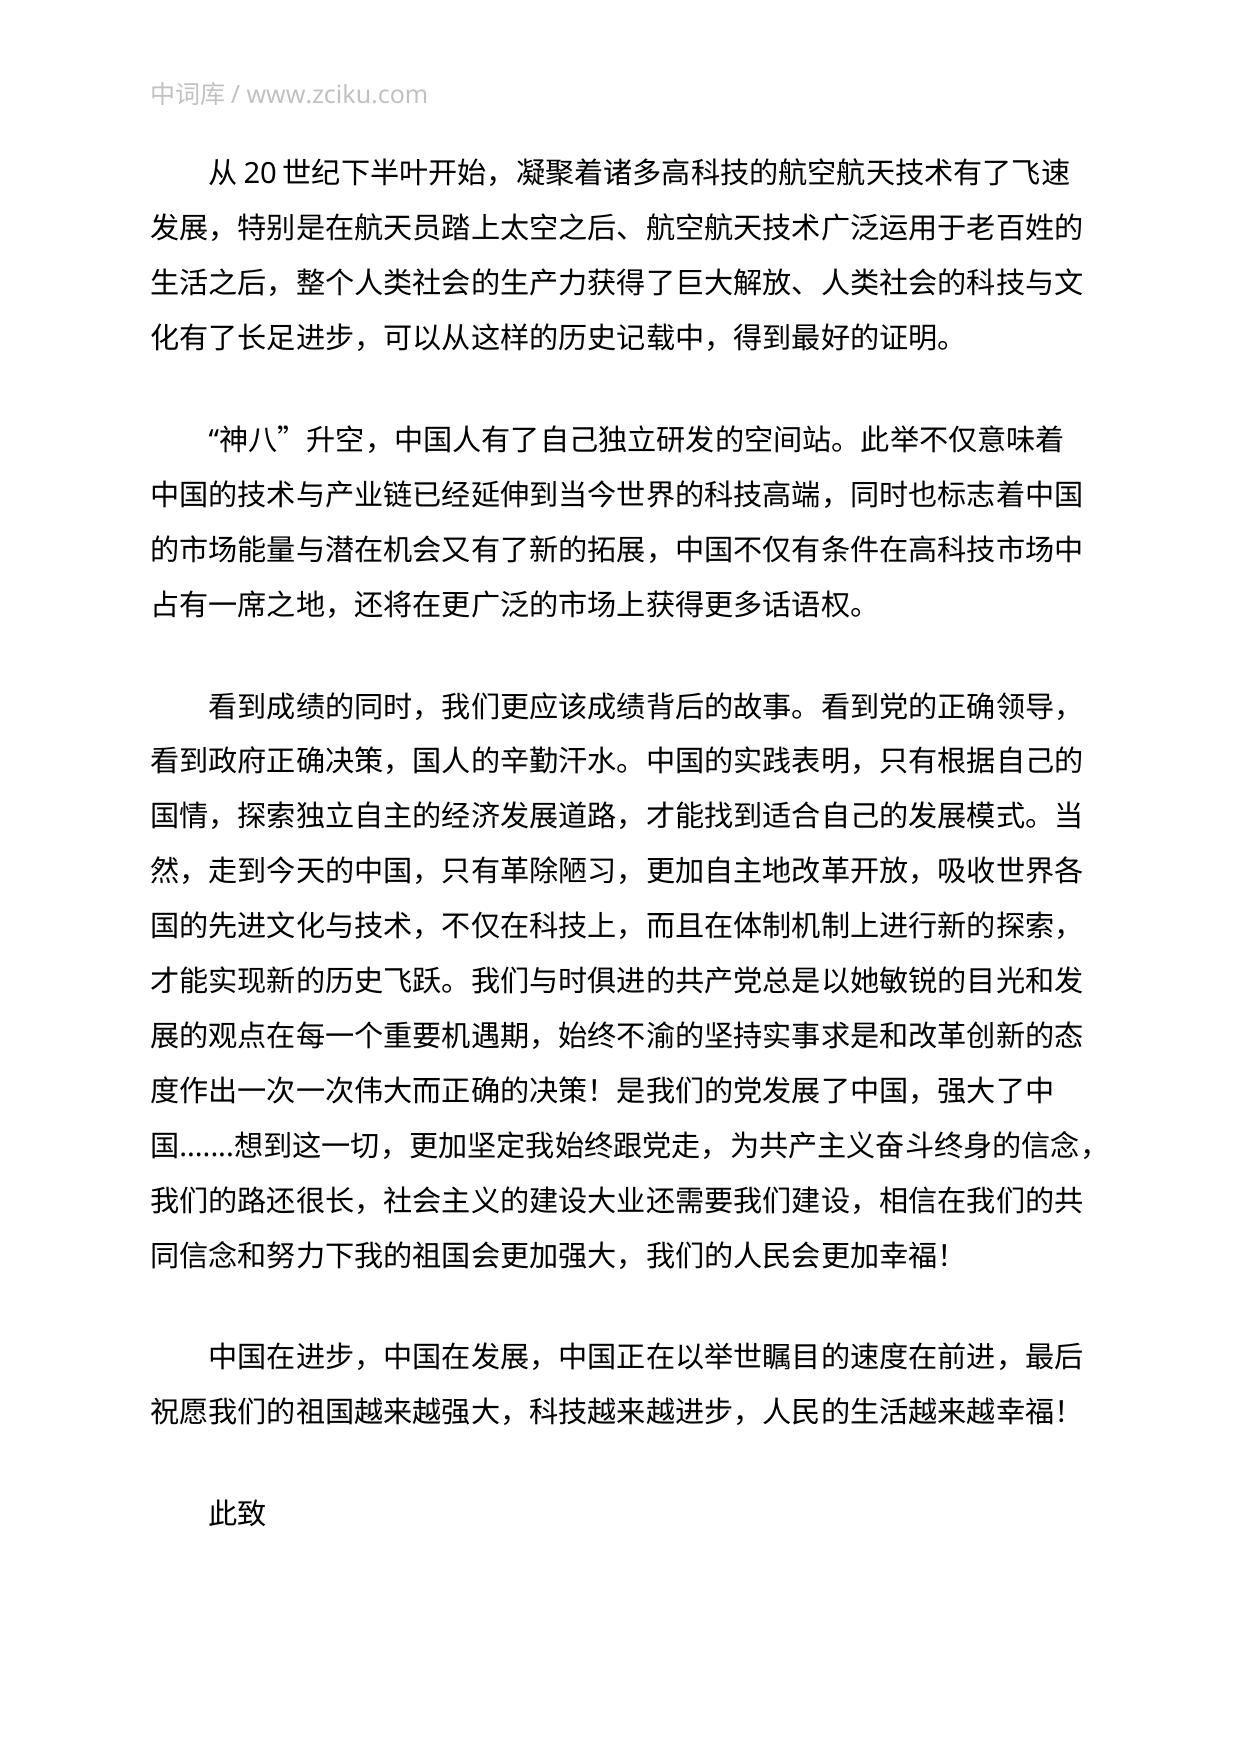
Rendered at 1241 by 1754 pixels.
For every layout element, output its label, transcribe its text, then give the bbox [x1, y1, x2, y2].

text 看到成绩的同时，我们更应该成绩背后的故事。看到党的正确领导，看到政府正确决策，国人的辛勤汗水。中国的实践表明，只有根据自己的国情，探索独立自主的经济发展道路，才能找到适合自己的发展模式。当然，走到今天的中国，只有革除陋习，更加自主地改革开放，吸收世界各国的先进文化与技术，不仅在科技上，而且在体制机制上进行新的探索，才能实现新的历史飞跃。我们与时俱进的共产党总是以她敏锐的目光和发展的观点在每一个重要机遇期，始终不渝的坚持实事求是和改革创新的态度作出一次一次伟大而正确的决策！是我们的党发展了中国，强大了中国.......想到这一切，更加坚定我始终跟党走，为共产主义奋斗终身的信念，我们的路还很长，社会主义的建设大业还需要我们建设，相信在我们的共同信念和努力下我的祖国会更加强大，我们的人民会更加幸福！ [150, 683, 1090, 1274]
text “神八”升空，中国人有了自己独立研发的空间站。此举不仅意味着中国的技术与产业链已经延伸到当今世界的科技高端，同时也标志着中国的市场能量与潜在机会又有了新的拓展，中国不仅有条件在高科技市场中占有一席之地，还将在更广泛的市场上获得更多话语权。 [150, 417, 1090, 624]
text 此致 [150, 1491, 1090, 1533]
text 从20世纪下半叶开始，凝聚着诸多高科技的航空航天技术有了飞速发展，特别是在航天员踏上太空之后、航空航天技术广泛运用于老百姓的生活之后，整个人类社会的生产力获得了巨大解放、人类社会的科技与文化有了长足进步，可以从这样的历史记载中，得到最好的证明。 [150, 150, 1090, 357]
text 中国在进步，中国在发展，中国正在以举世瞩目的速度在前进，最后祝愿我们的祖国越来越强大，科技越来越进步，人民的生活越来越幸福！ [150, 1334, 1090, 1431]
